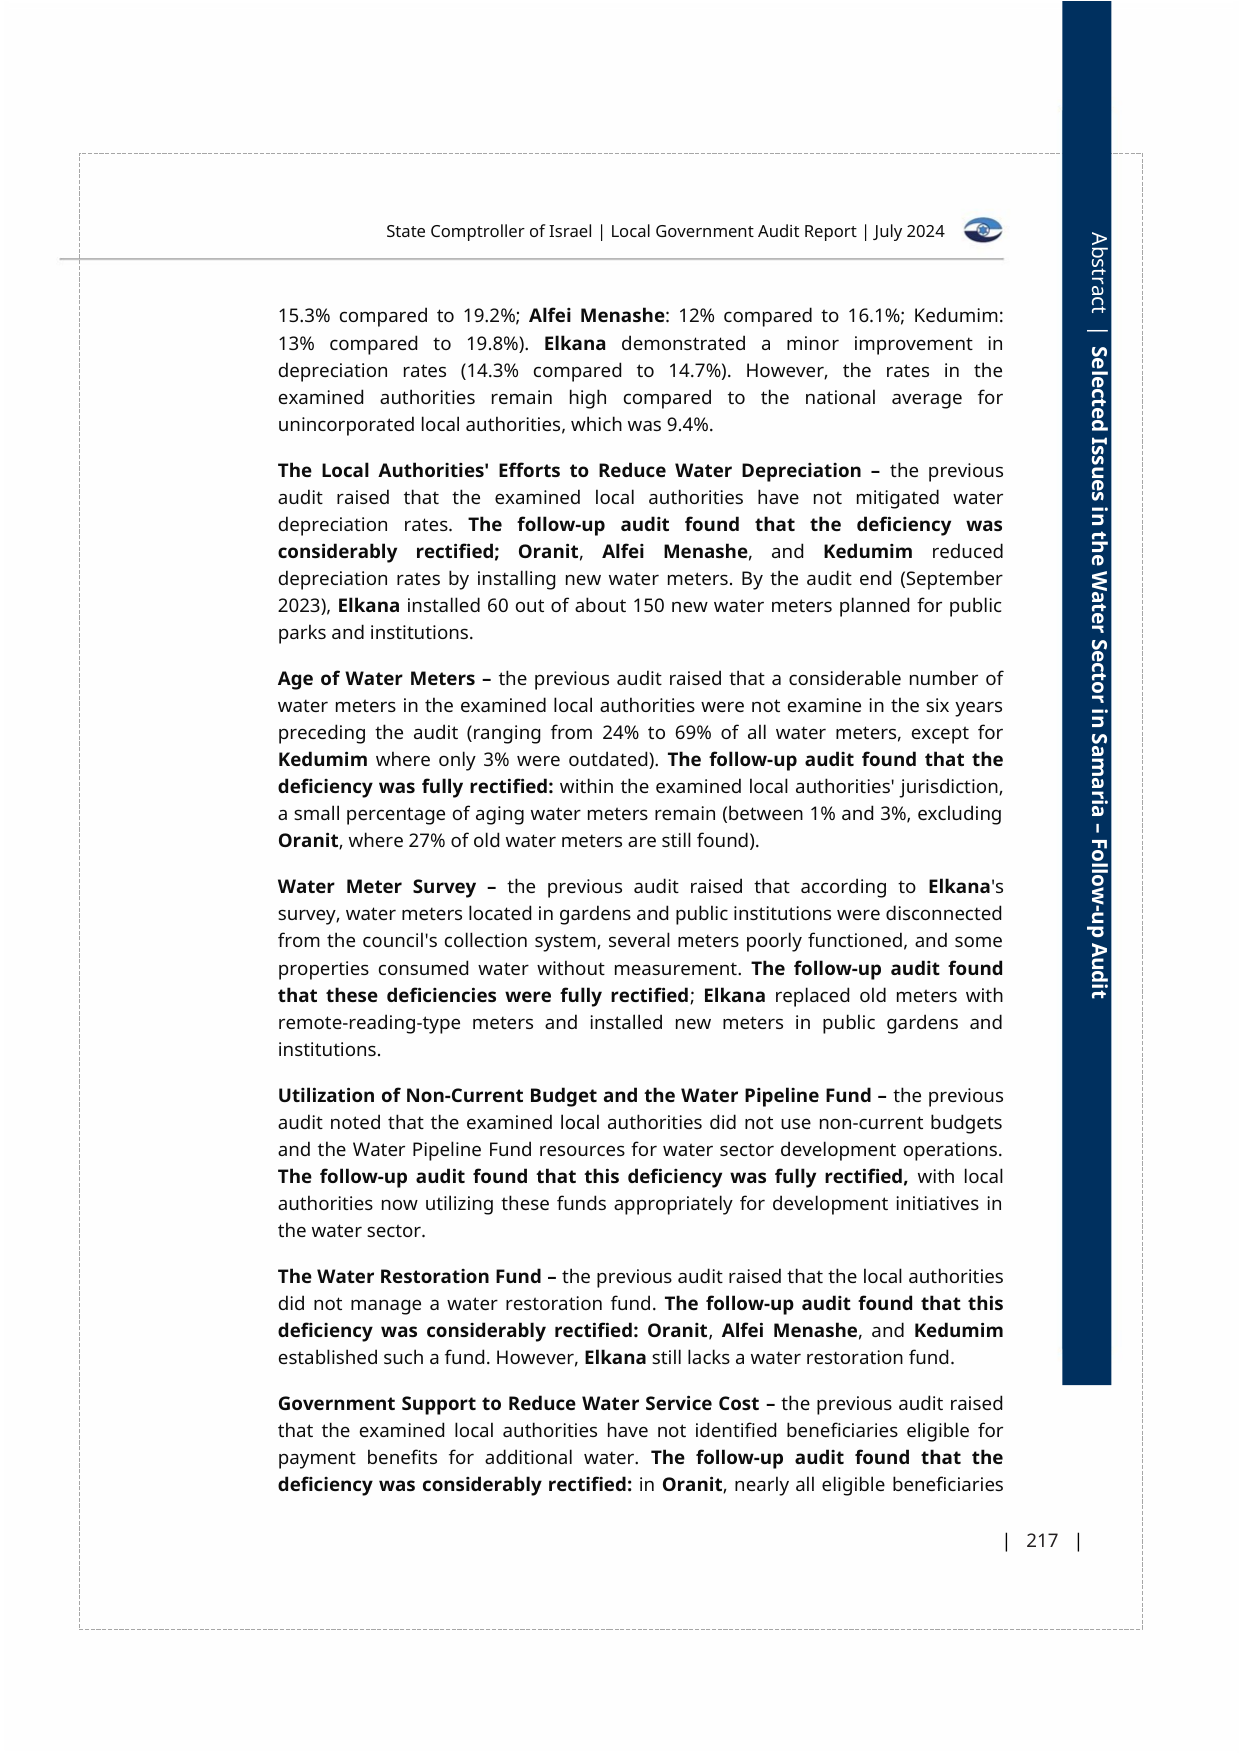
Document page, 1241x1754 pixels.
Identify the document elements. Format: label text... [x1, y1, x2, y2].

text Water Meter Survey – the previous audit raised that according to Elkana's survey, water meters located in gardens and public institutions were disconnected from the council's collection system, several meters poorly functioned, and some properties consumed water without measurement. The follow-up audit found that these deficiencies were fully rectified; Elkana replaced old meters with remote-reading-type meters and installed new meters in public gardens and institutions. [278, 872, 1004, 1062]
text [278, 1389, 1004, 1497]
text The Water Restoration Fund – the previous audit raised that the local authorities did not manage a water restoration fund. The follow-up audit found that this deficiency was considerably rectified: Oranit, Alfei Menashe, and Kedumim established such a fund. However, Elkana still lacks a water restoration fund. [278, 1262, 1004, 1370]
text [278, 301, 1004, 437]
text Age of Water Meters – the previous audit raised that a considerable number of water meters in the examined local authorities were not examine in the six years preceding the audit (ranging from 24% to 69% of all water meters, except for Kedumim where only 3% were outdated). The follow-up audit found that the deficiency was fully rectified: within the examined local authorities' jurisdiction, a small percentage of aging water meters remain (between 1% and 3%, excluding Oranit, where 27% of old water meters are still found). [278, 664, 1004, 853]
picture [1, 1, 1240, 1753]
text The Local Authorities' Efforts to Reduce Water Depreciation – the previous audit raised that the examined local authorities have not mitigated water depreciation rates. The follow-up audit found that the deficiency was considerably rectified; Oranit, Alfei Menashe, and Kedumim reduced depreciation rates by installing new water meters. By the audit end (September 2023), Elkana installed 60 out of about 150 new water meters planned for public parks and institutions. [278, 455, 1004, 645]
text Utilization of Non-Current Budget and the Water Pipeline Fund – the previous audit noted that the examined local authorities did not use non-current budgets and the Water Pipeline Fund resources for water sector development operations. The follow-up audit found that this deficiency was fully rectified, with local authorities now utilizing these funds appropriately for development initiatives in the water sector. [278, 1080, 1004, 1243]
